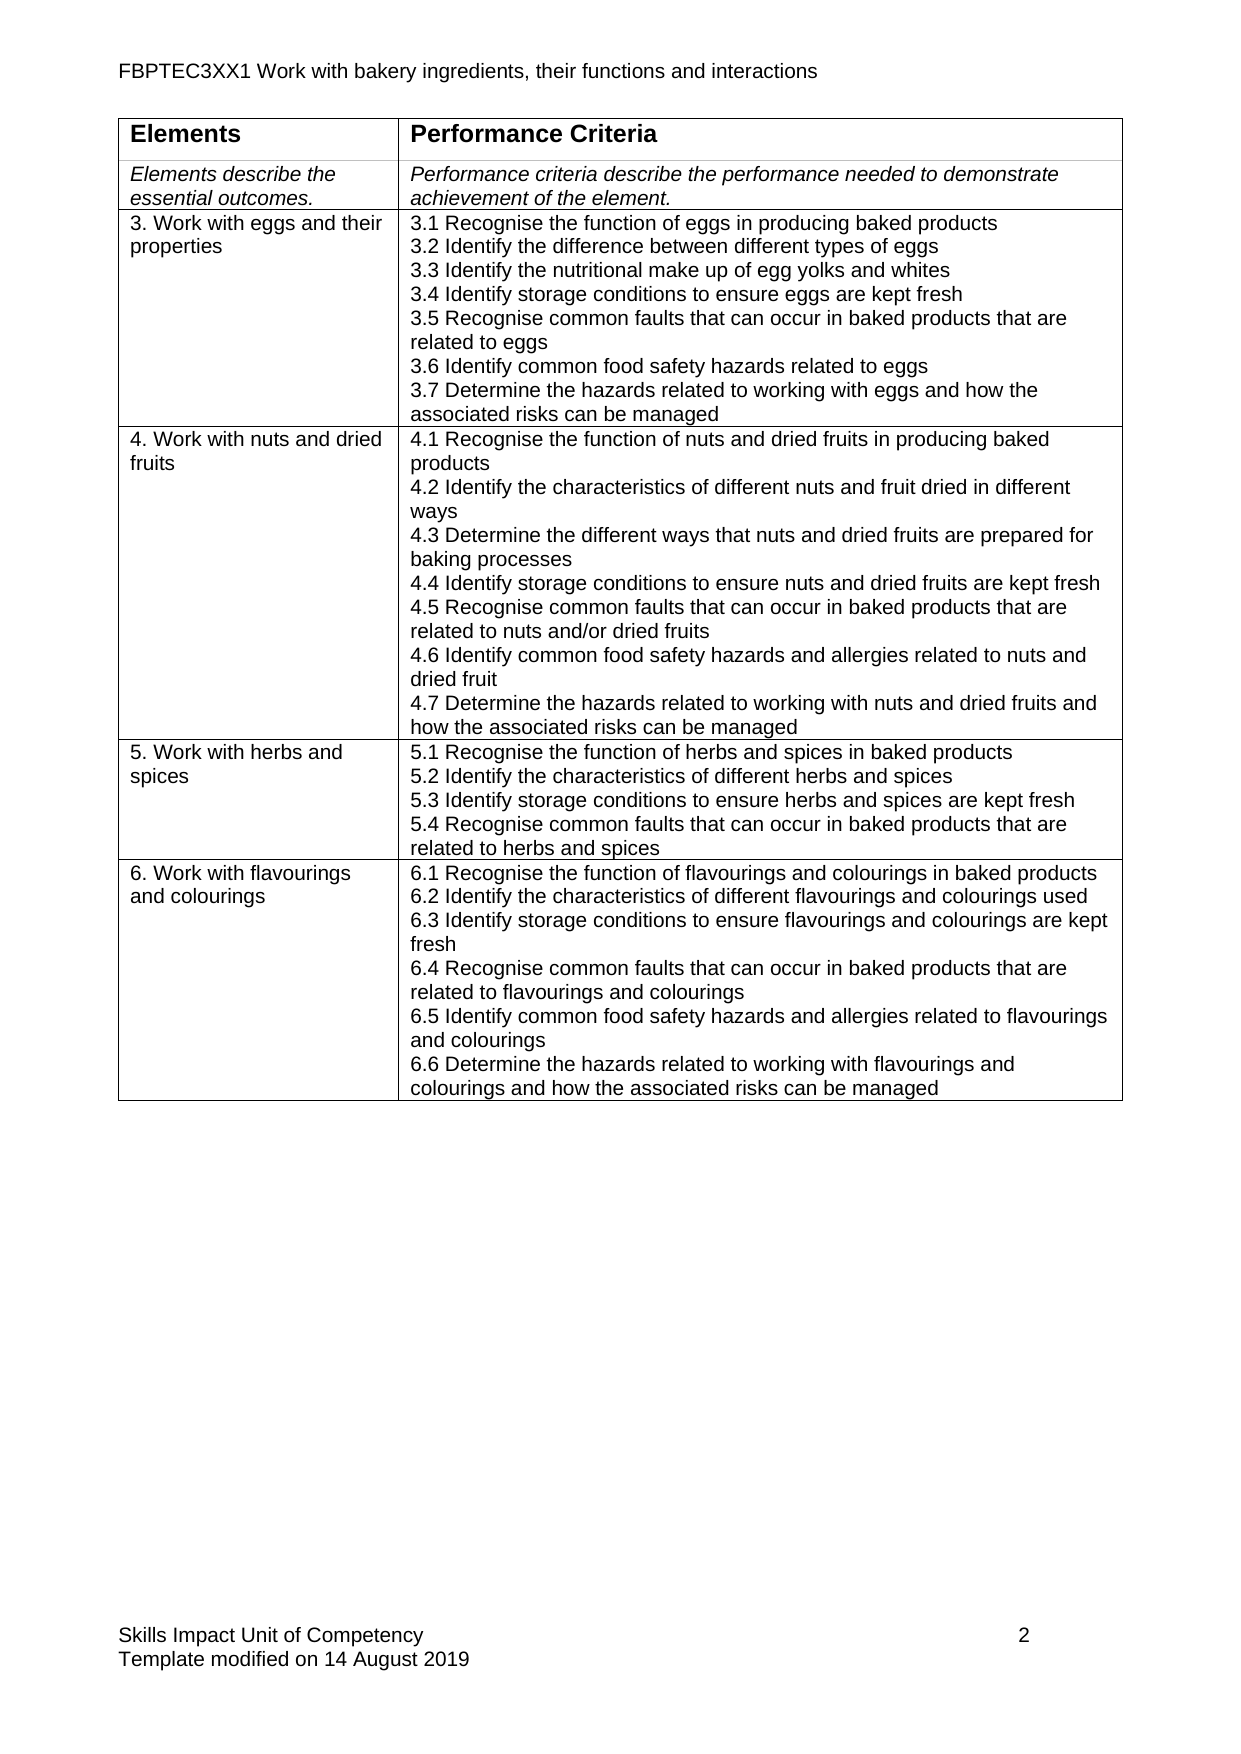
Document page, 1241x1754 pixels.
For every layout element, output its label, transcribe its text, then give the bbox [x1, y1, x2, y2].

table_cell Elements describe the essential outcomes. [119, 161, 398, 209]
table_cell 4. Work with nuts and dried fruits [119, 427, 398, 738]
table_cell 3. Work with eggs and their properties [119, 210, 398, 426]
table_cell 6.1 Recognise the function of flavourings and colourings in baked products 6.2 Identify the characteristics of different flavourings and colourings used 6.3 Identify storage conditions to ensure flavourings and colourings are kept fresh 6.4 Recognise common faults that can occur in baked products that are related to flavourings and colourings 6.5 Identify common food safety hazards and allergies related to flavourings and colourings 6.6 Determine the hazards related to working with flavourings and colourings and how the associated risks can be managed [399, 860, 1122, 1100]
table_cell 6. Work with flavourings and colourings [119, 860, 398, 1100]
table_cell 4.1 Recognise the function of nuts and dried fruits in producing baked products 4.2 Identify the characteristics of different nuts and fruit dried in different ways 4.3 Determine the different ways that nuts and dried fruits are prepared for baking processes 4.4 Identify storage conditions to ensure nuts and dried fruits are kept fresh 4.5 Recognise common faults that can occur in baked products that are related to nuts and/or dried fruits 4.6 Identify common food safety hazards and allergies related to nuts and dried fruit 4.7 Determine the hazards related to working with nuts and dried fruits and how the associated risks can be managed [399, 427, 1122, 738]
table_cell 3.1 Recognise the function of eggs in producing baked products 3.2 Identify the difference between different types of eggs 3.3 Identify the nutritional make up of egg yolks and whites 3.4 Identify storage conditions to ensure eggs are kept fresh 3.5 Recognise common faults that can occur in baked products that are related to eggs 3.6 Identify common food safety hazards related to eggs 3.7 Determine the hazards related to working with eggs and how the associated risks can be managed [399, 210, 1122, 426]
table_cell Performance criteria describe the performance needed to demonstrate achievement of the element. [399, 161, 1122, 209]
table_cell 5.1 Recognise the function of herbs and spices in baked products 5.2 Identify the characteristics of different herbs and spices 5.3 Identify storage conditions to ensure herbs and spices are kept fresh 5.4 Recognise common faults that can occur in baked products that are related to herbs and spices [399, 740, 1122, 859]
table_cell 5. Work with herbs and spices [119, 740, 398, 859]
table_header Performance Criteria [399, 119, 1122, 160]
table_header Elements [119, 119, 398, 160]
